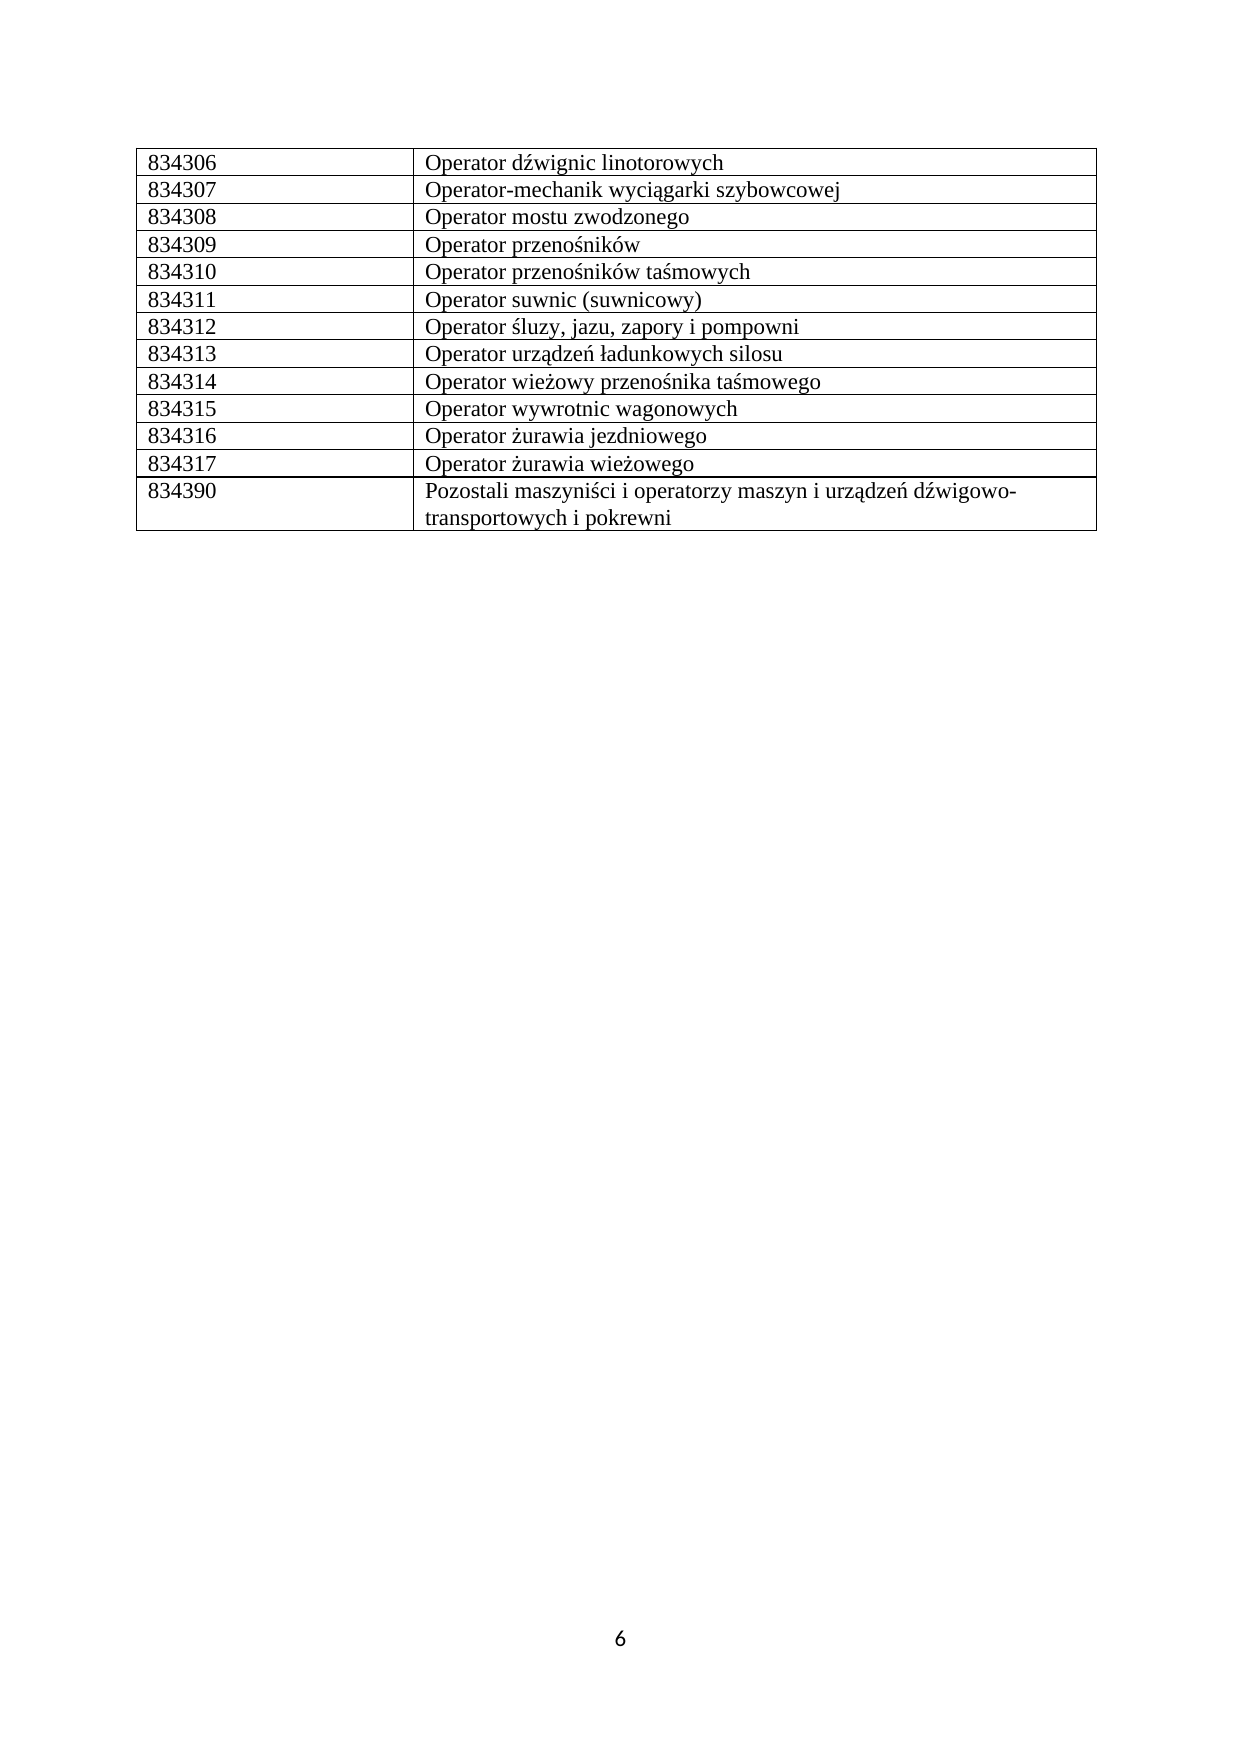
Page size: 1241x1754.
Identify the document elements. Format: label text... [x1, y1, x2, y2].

table_cell 834317 [137, 450, 413, 476]
table_cell Operator przenośników [414, 231, 1096, 257]
table_cell Operator przenośników taśmowych [414, 258, 1096, 284]
table_cell 834313 [137, 340, 413, 367]
table_cell Operator urządzeń ładunkowych silosu [414, 340, 1096, 367]
table_cell Operator żurawia wieżowego [414, 450, 1096, 476]
table_cell 834315 [137, 395, 413, 422]
table_cell Operator suwnic (suwnicowy) [414, 286, 1096, 312]
table_cell Operator śluzy, jazu, zapory i pompowni [414, 313, 1096, 339]
table_cell 834311 [137, 286, 413, 312]
table_cell 834308 [137, 204, 413, 230]
table_cell 834314 [137, 368, 413, 394]
table_cell Operator wieżowy przenośnika taśmowego [414, 368, 1096, 394]
table_cell 834316 [137, 423, 413, 449]
table_cell Operator-mechanik wyciągarki szybowcowej [414, 176, 1096, 202]
table_cell 834310 [137, 258, 413, 284]
table_cell Operator mostu zwodzonego [414, 204, 1096, 230]
table_cell 834307 [137, 176, 413, 202]
table_cell 834312 [137, 313, 413, 339]
table_cell Operator żurawia jezdniowego [414, 423, 1096, 449]
table_cell 834390 [137, 478, 413, 530]
table_cell 834306 [137, 149, 413, 175]
table_cell Pozostali maszyniści i operatorzy maszyn i urządzeń dźwigowo-transportowych i pokrewni [414, 478, 1096, 530]
table_cell Operator dźwignic linotorowych [414, 149, 1096, 175]
table_cell 834309 [137, 231, 413, 257]
table_cell Operator wywrotnic wagonowych [414, 395, 1096, 422]
